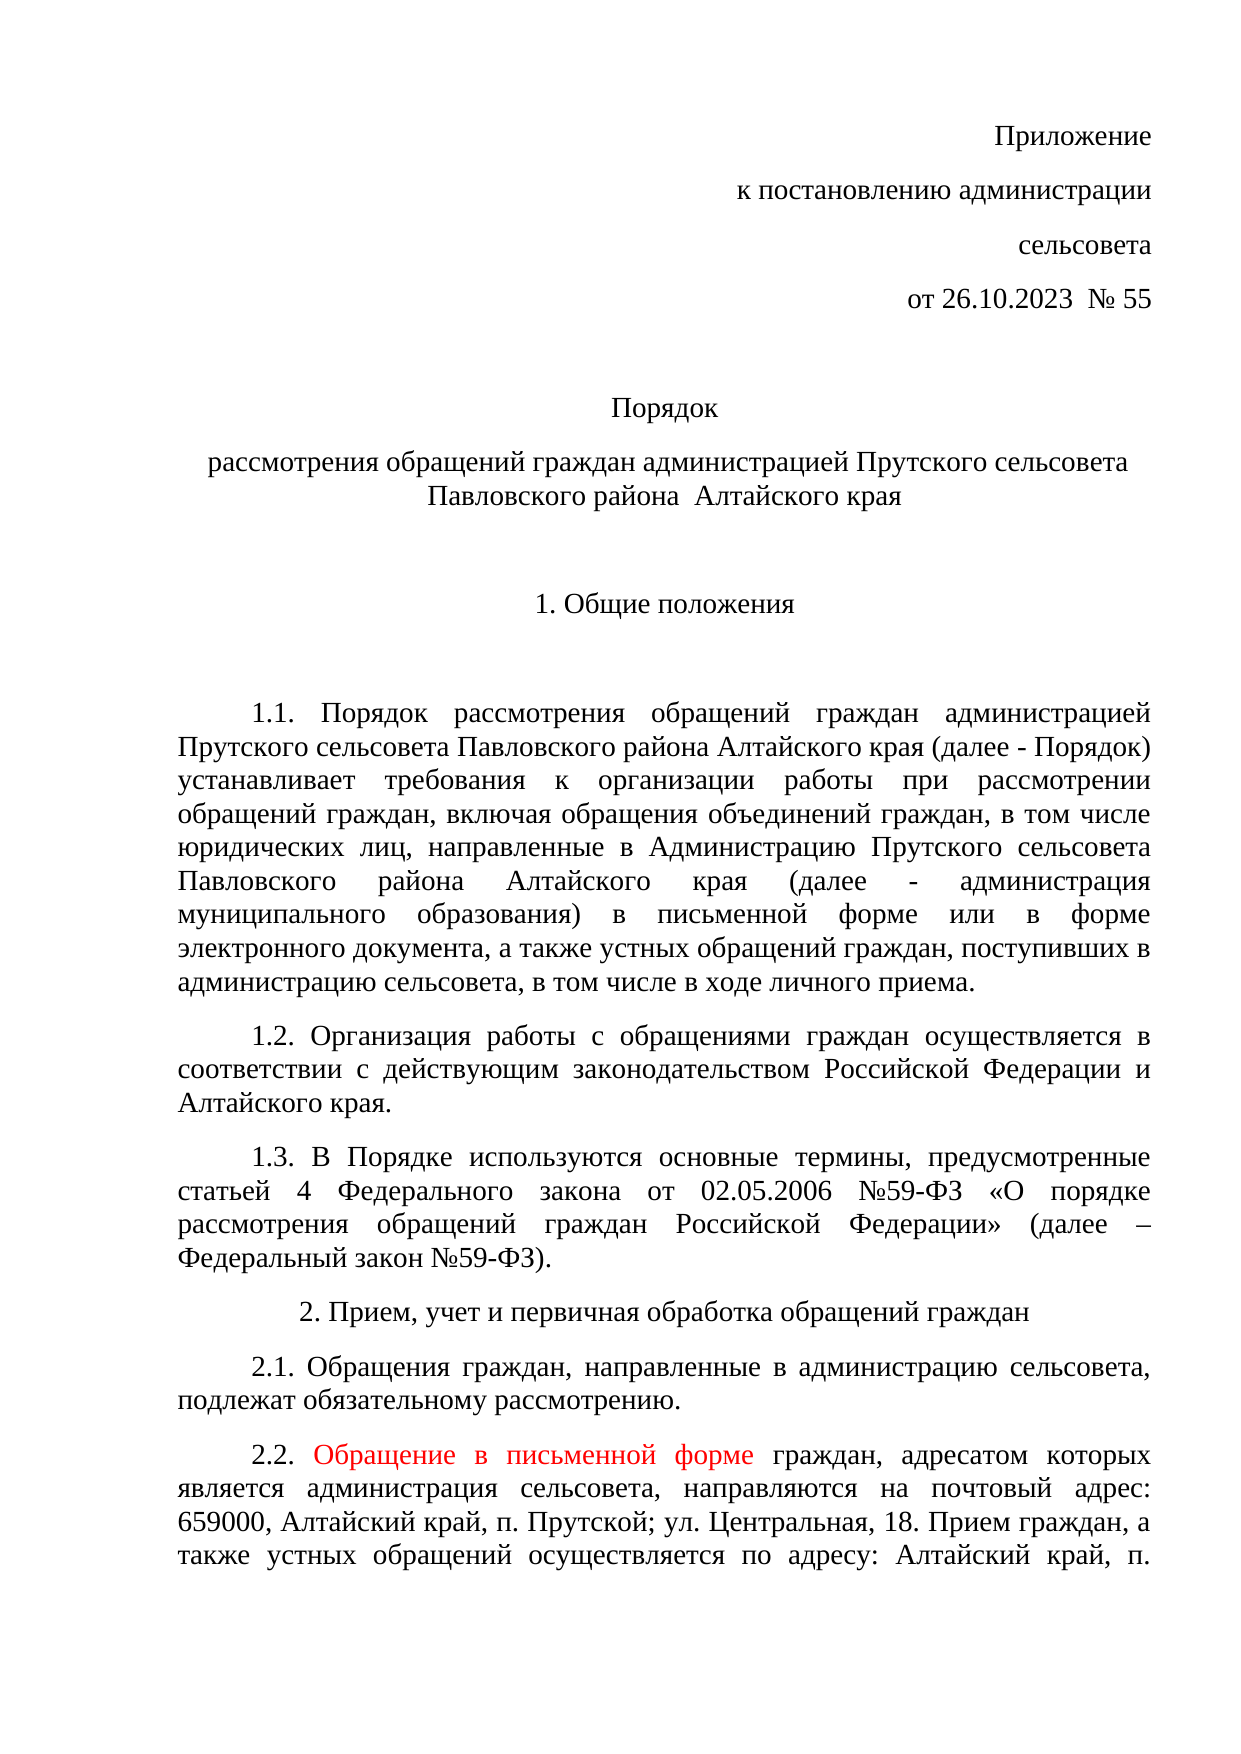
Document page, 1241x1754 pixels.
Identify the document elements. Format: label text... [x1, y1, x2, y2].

text от 26.10.2023 № 55 [177, 281, 1152, 315]
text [177, 1437, 1152, 1571]
text рассмотрения обращений граждан администрацией Прутского сельсовета Павловского района Алтайского края [177, 444, 1152, 511]
text 1.1. Порядок рассмотрения обращений граждан администрацией Прутского сельсовета Павловского района Алтайского края (далее - Порядок) устанавливает требования к организации работы при рассмотрении обращений граждан, включая обращения объединений граждан, в том числе юридических лиц, направленные в Администрацию Прутского сельсовета Павловского района Алтайского края (далее - администрация муниципального образования) в письменной форме или в форме электронного документа, а также устных обращений граждан, поступивших в администрацию сельсовета, в том числе в ходе личного приема. [177, 695, 1152, 997]
text 1. Общие положения [177, 587, 1152, 620]
text 2. Прием, учет и первичная обработка обращений граждан [177, 1294, 1152, 1328]
text Порядок [177, 390, 1152, 423]
text 2.1. Обращения граждан, направленные в администрацию сельсовета, подлежат обязательному рассмотрению. [177, 1349, 1152, 1416]
text 1.2. Организация работы с обращениями граждан осуществляется в соответствии с действующим законодательством Российской Федерации и Алтайского края. [177, 1018, 1152, 1119]
text 1.3. В Порядке используются основные термины, предусмотренные статьей 4 Федерального закона от 02.05.2006 №59-ФЗ «О порядке рассмотрения обращений граждан Российской Федерации» (далее – Федеральный закон №59-ФЗ). [177, 1139, 1152, 1274]
text к постановлению администрации [177, 172, 1152, 206]
text сельсовета [177, 227, 1152, 260]
text Приложение [177, 118, 1152, 152]
